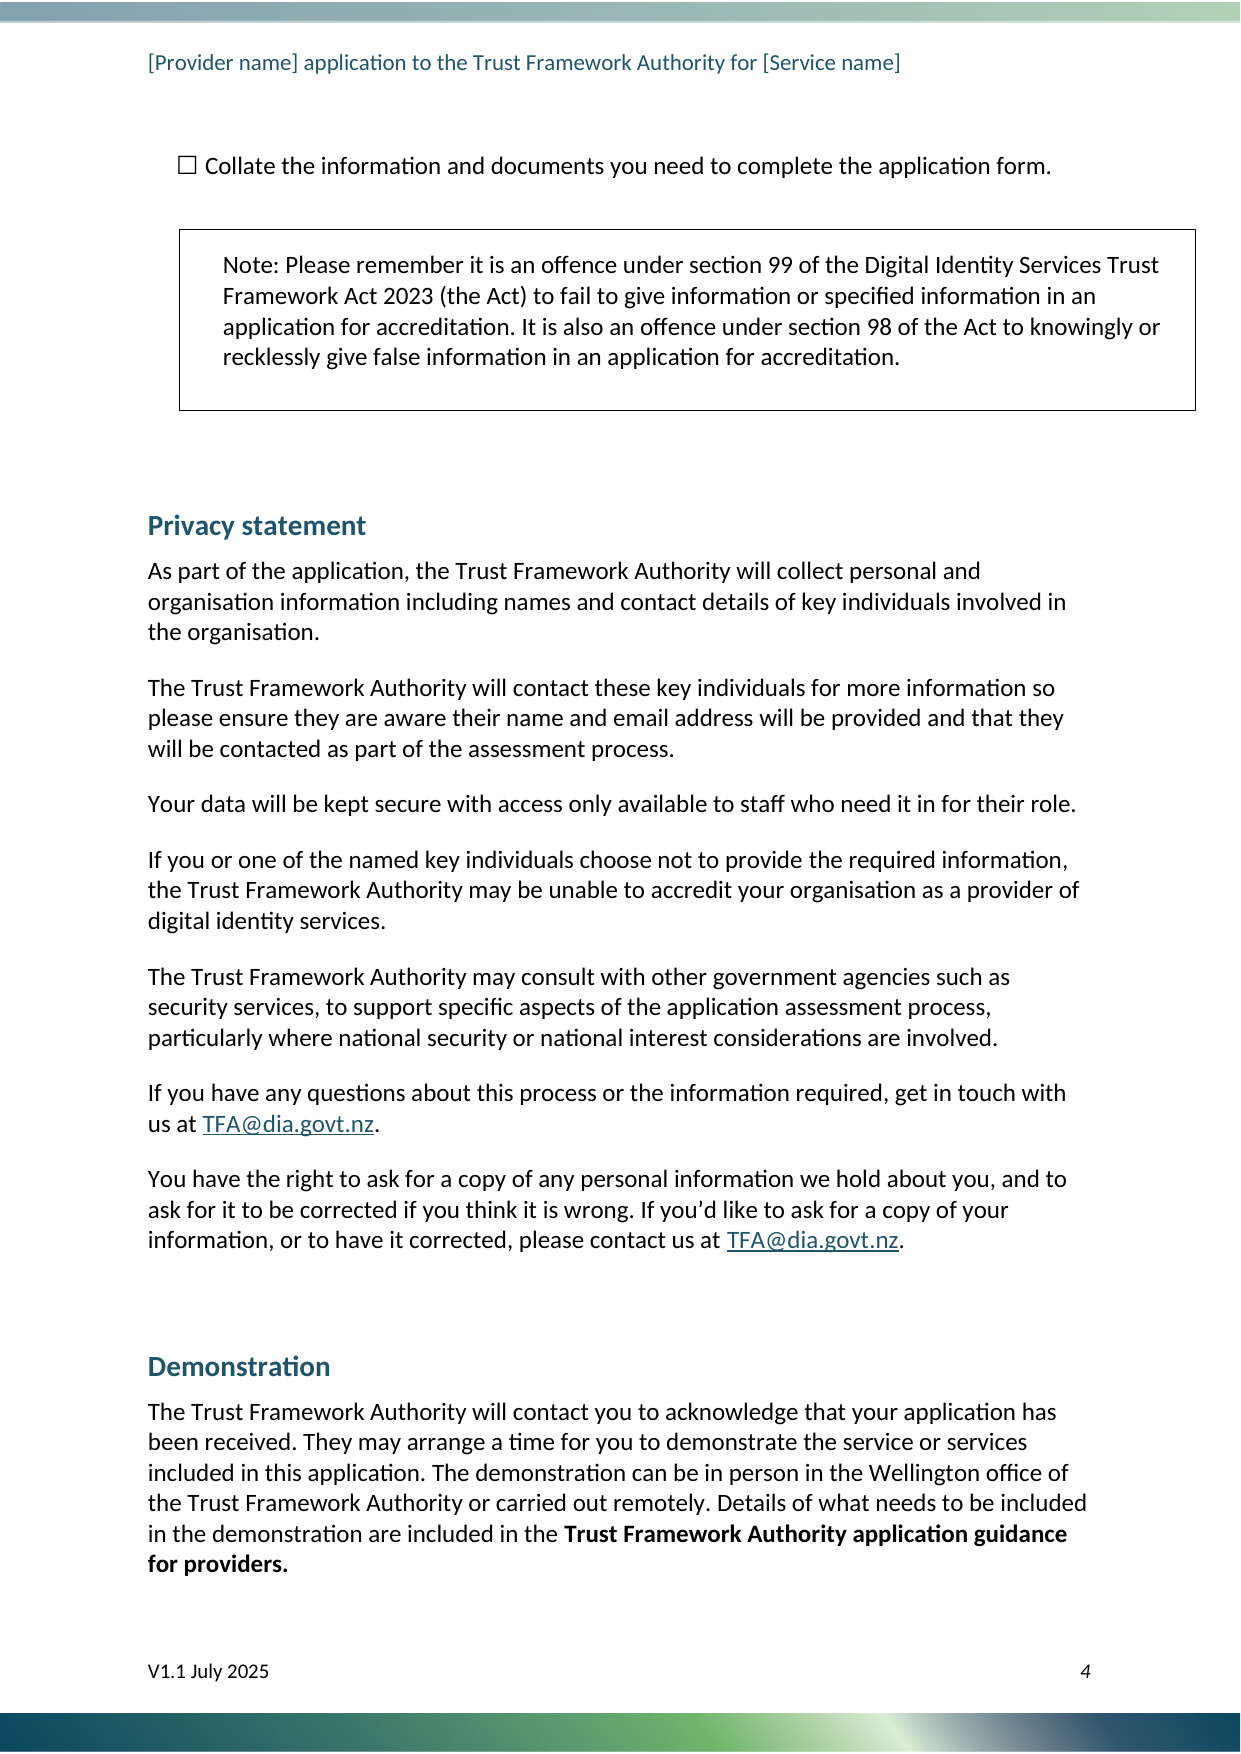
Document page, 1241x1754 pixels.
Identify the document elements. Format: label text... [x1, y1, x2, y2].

text If you have any questions about this process or the information required, get in touch with us at TFA@dia.govt.nz. [148, 1077, 1092, 1138]
text Your data will be kept secure with access only available to staff who need it in for their role. [148, 788, 1092, 819]
text The Trust Framework Authority will contact these key individuals for more information so please ensure they are aware their name and email address will be provided and that they will be contacted as part of the assessment process. [148, 672, 1092, 763]
text You have the right to ask for a copy of any personal information we hold about you, and to ask for it to be corrected if you think it is wrong. If you’d like to ask for a copy of your information, or to have it corrected, please contact us at TFA@dia.govt.nz. [148, 1163, 1092, 1255]
picture [0, 1713, 1241, 1752]
picture [0, 2, 1241, 23]
text If you or one of the named key individuals choose not to provide the required information, the Trust Framework Authority may be unable to accredit your organisation as a provider of digital identity services. [148, 844, 1092, 936]
text The Trust Framework Authority will contact you to acknowledge that your application has been received. They may arrange a time for you to demonstrate the service or services included in this application. The demonstration can be in person in the Wellington office of the Trust Framework Authority or carried out remotely. Details of what needs to be included in the demonstration are included in the Trust Framework Authority application guidance for providers. [148, 1396, 1092, 1579]
text As part of the application, the Trust Framework Authority will collect personal and organisation information including names and contact details of key individuals involved in the organisation. [148, 555, 1092, 647]
text Collate the information and documents you need to complete the application form. [176, 148, 1092, 182]
subtitle Privacy statement [148, 507, 1092, 543]
subtitle Demonstration [148, 1348, 1092, 1383]
text The Trust Framework Authority may consult with other government agencies such as security services, to support specific aspects of the application assessment process, particularly where national security or national interest considerations are involved. [148, 961, 1092, 1052]
